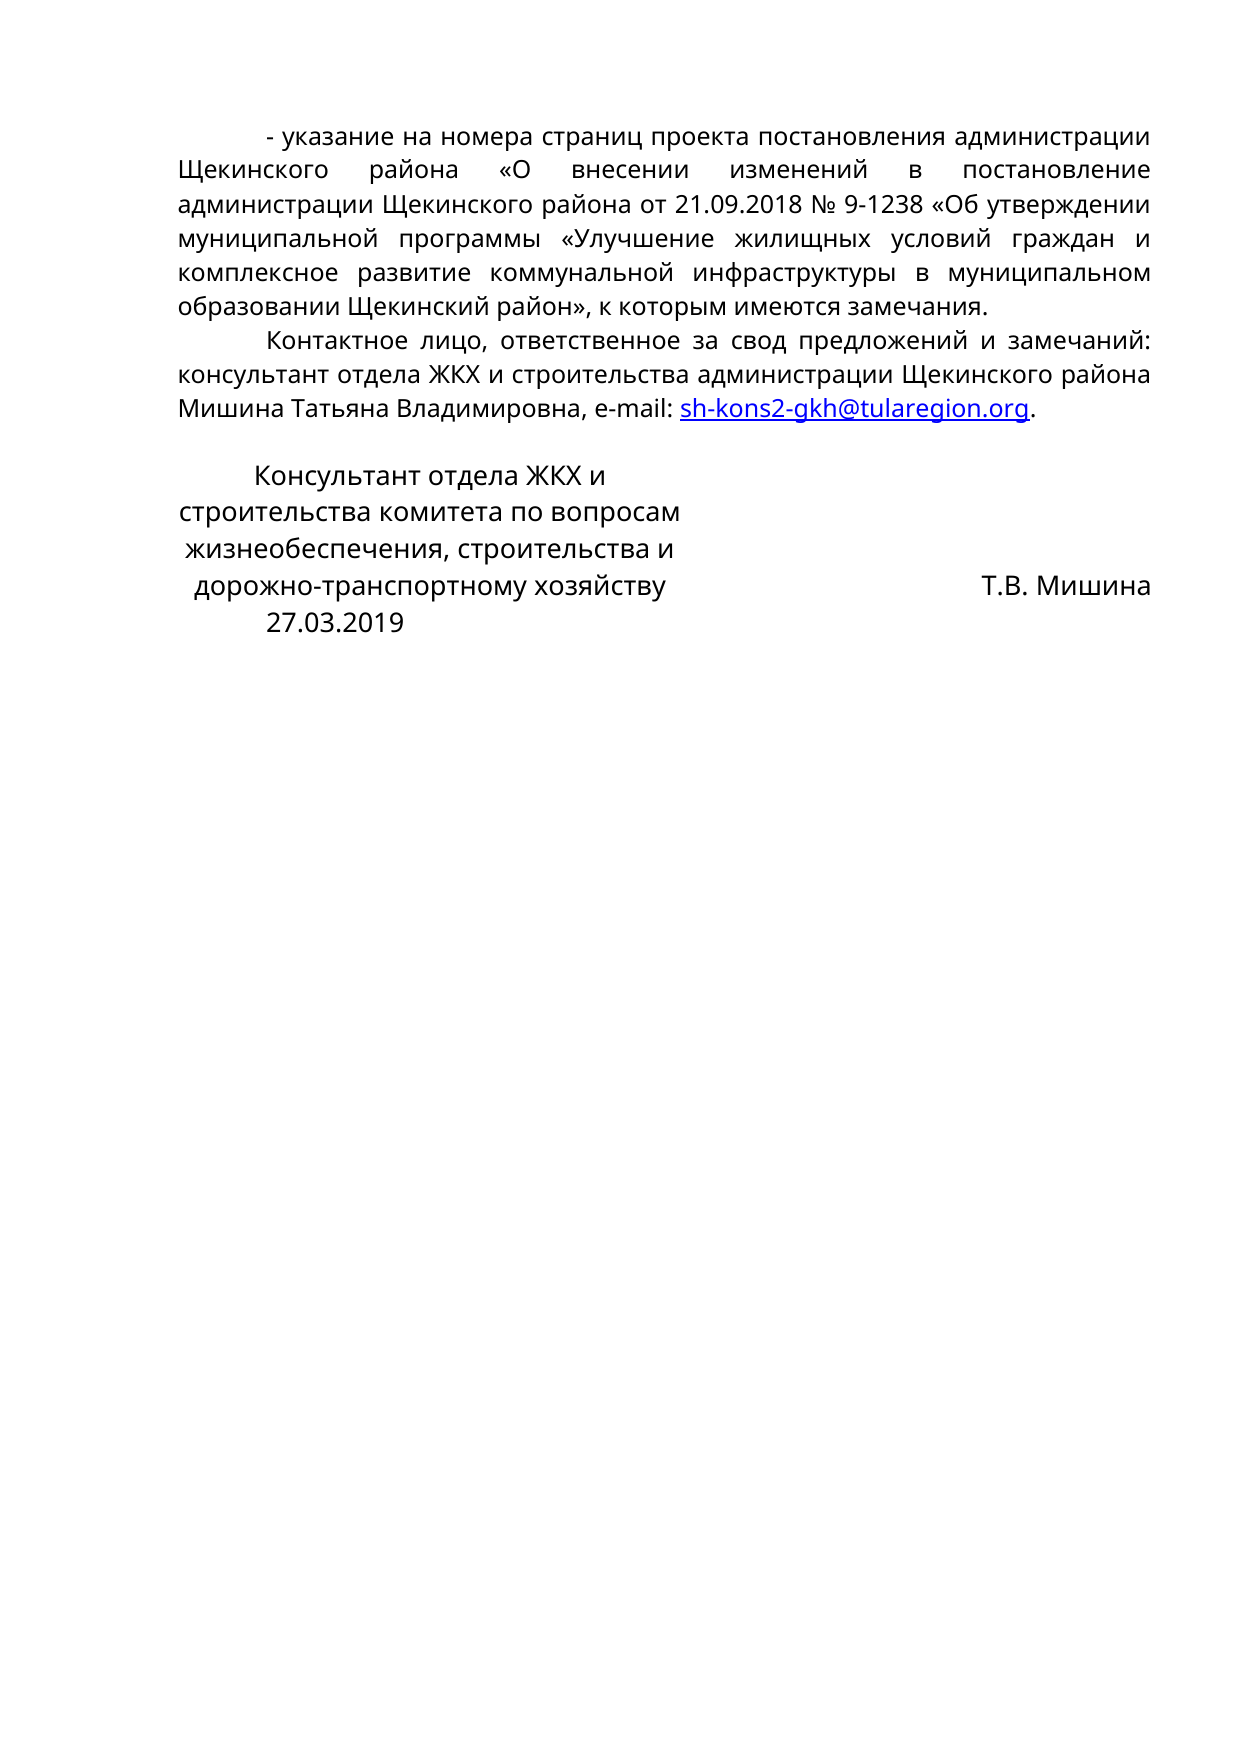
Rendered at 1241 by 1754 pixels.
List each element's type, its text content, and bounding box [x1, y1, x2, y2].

table_header Т.В. Мишина [694, 456, 1163, 603]
text Контактное лицо, ответственное за свод предложений и замечаний: консультант отдела ЖКХ и строительства администрации Щекинского района Мишина Татьяна Владимировна, e-mail: sh-kons2-gkh@tularegion.org. [177, 322, 1152, 425]
table_header Консультант отдела ЖКХ и строительства комитета по вопросам жизнеобеспечения, строительства и дорожно-транспортному хозяйству [166, 456, 694, 603]
text - указание на номера страниц проекта постановления администрации Щекинского района «О внесении изменений в постановление администрации Щекинского района от 21.09.2018 № 9-1238 «Об утверждении муниципальной программы «Улучшение жилищных условий граждан и комплексное развитие коммунальной инфраструктуры в муниципальном образовании Щекинский район», к которым имеются замечания. [177, 118, 1152, 322]
text 27.03.2019 [177, 603, 1152, 640]
